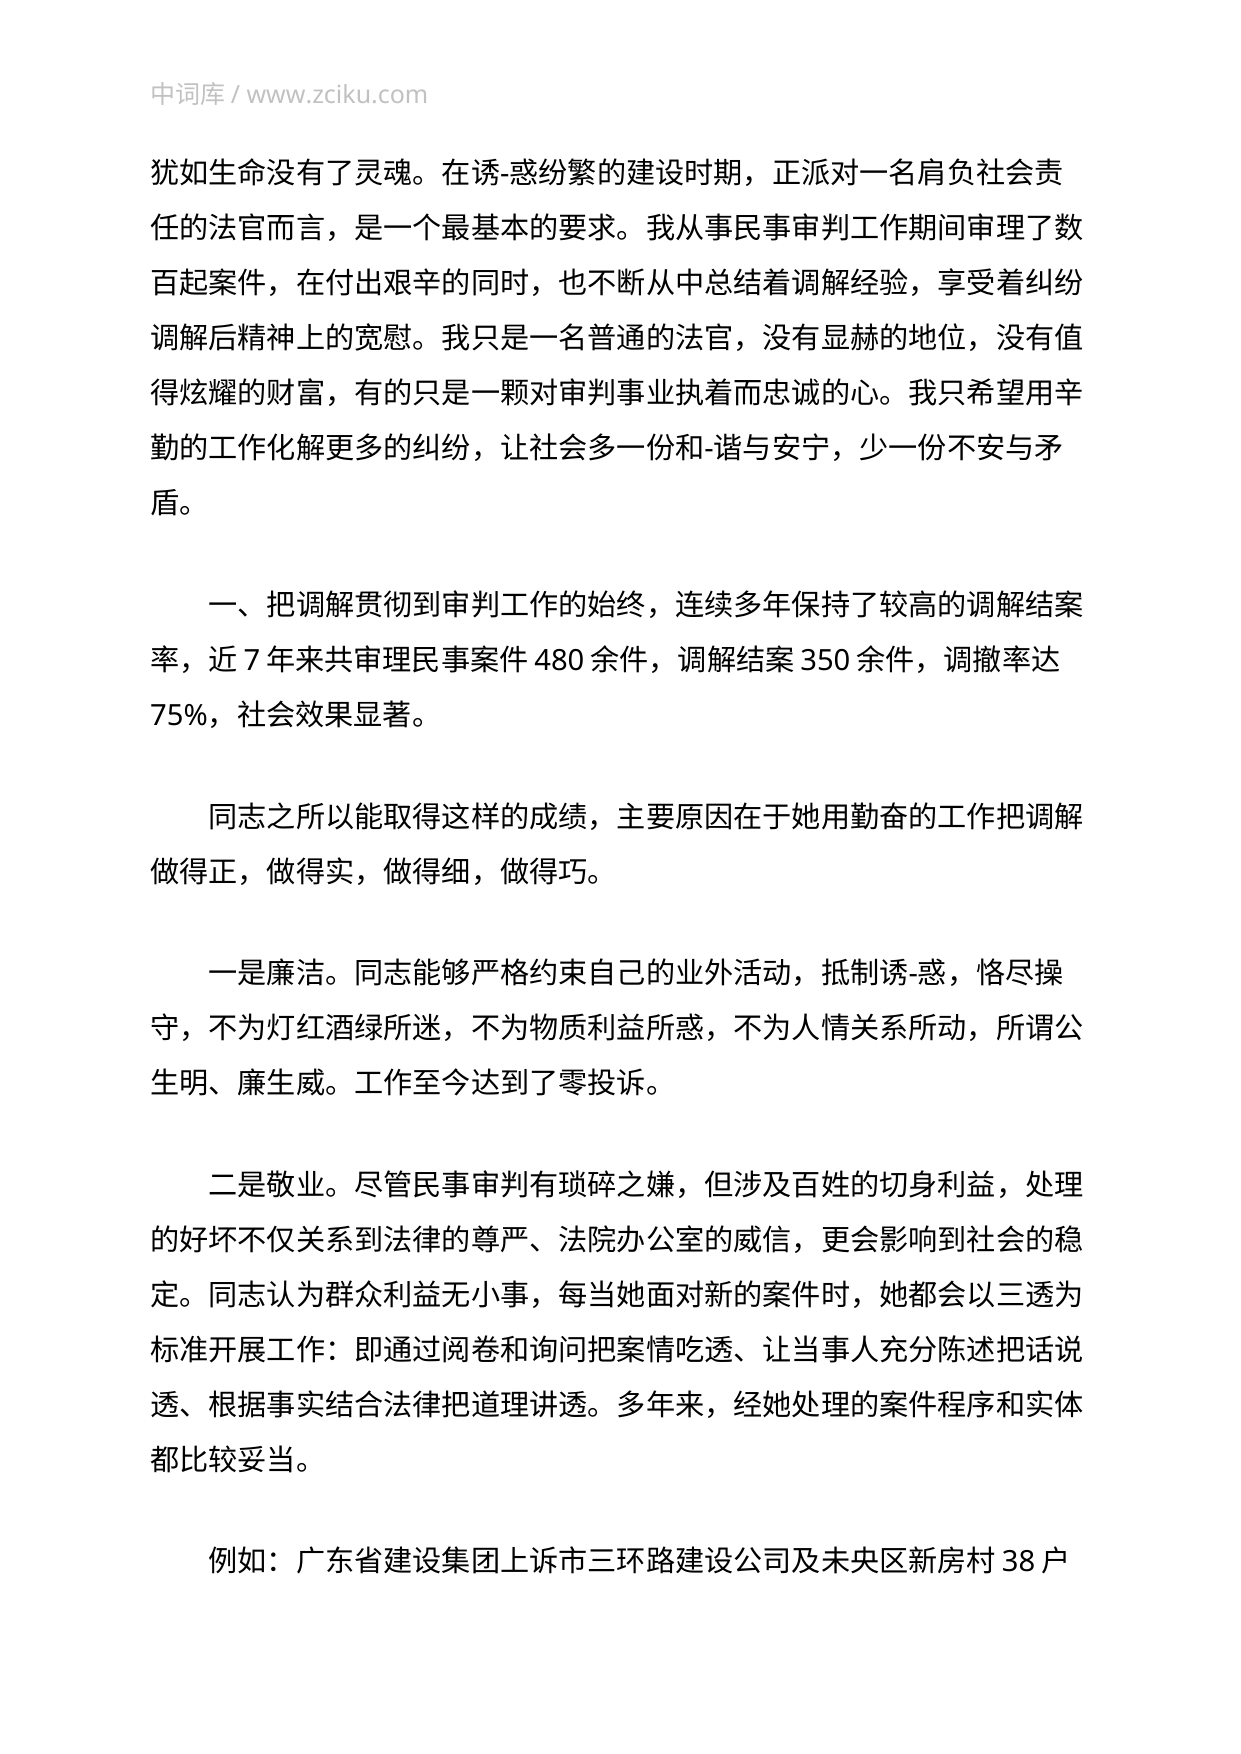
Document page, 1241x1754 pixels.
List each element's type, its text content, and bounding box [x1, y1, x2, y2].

text 一是廉洁。同志能够严格约束自己的业外活动，抵制诱-惑，恪尽操守，不为灯红酒绿所迷，不为物质利益所惑，不为人情关系所动，所谓公生明、廉生威。工作至今达到了零投诉。 [150, 950, 1090, 1102]
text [150, 150, 1090, 522]
text 同志之所以能取得这样的成绩，主要原因在于她用勤奋的工作把调解做得正，做得实，做得细，做得巧。 [150, 793, 1090, 890]
text 二是敬业。尽管民事审判有琐碎之嫌，但涉及百姓的切身利益，处理的好坏不仅关系到法律的尊严、法院办公室的威信，更会影响到社会的稳定。同志认为群众利益无小事，每当她面对新的案件时，她都会以三透为标准开展工作：即通过阅卷和询问把案情吃透、让当事人充分陈述把话说透、根据事实结合法律把道理讲透。多年来，经她处理的案件程序和实体都比较妥当。 [150, 1162, 1090, 1478]
text 一、把调解贯彻到审判工作的始终，连续多年保持了较高的调解结案率，近7年来共审理民事案件480余件，调解结案350余件，调撤率达75%，社会效果显著。 [150, 581, 1090, 734]
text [150, 1538, 1090, 1580]
